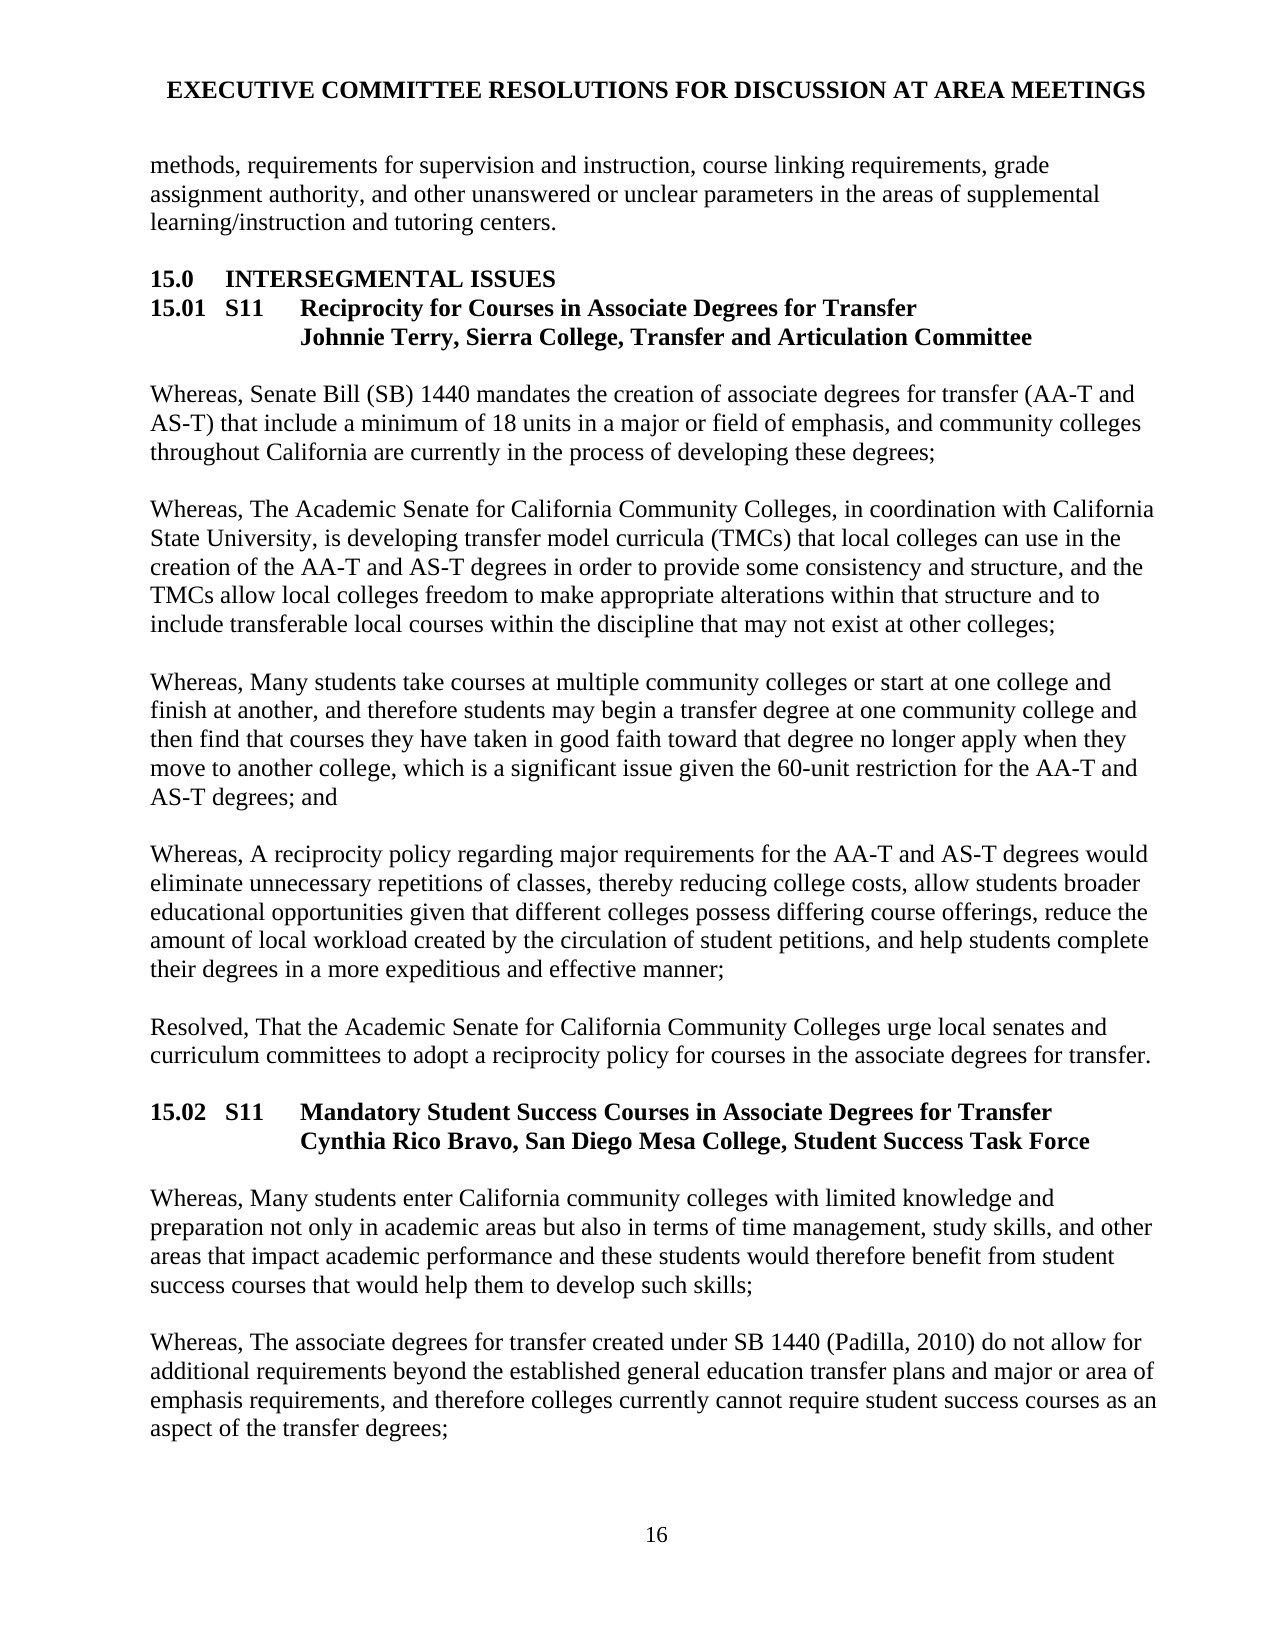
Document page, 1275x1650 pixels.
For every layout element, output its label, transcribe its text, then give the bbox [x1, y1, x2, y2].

text Whereas, Many students take courses at multiple community colleges or start at one college and finish at another, and therefore students may begin a transfer degree at one community college and then find that courses they have taken in good faith toward that degree no longer apply when they move to another college, which is a significant issue given the 60-unit restriction for the AA-T and AS-T degrees; and [150, 667, 1162, 811]
text 15.01 S11 Reciprocity for Courses in Associate Degrees for Transfer [150, 293, 1162, 322]
text Johnnie Terry, Sierra College, Transfer and Articulation Committee [225, 322, 1162, 351]
text Whereas, The associate degrees for transfer created under SB 1440 (Padilla, 2010) do not allow for additional requirements beyond the established general education transfer plans and major or area of emphasis requirements, and therefore colleges currently cannot require student success courses as an aspect of the transfer degrees; [150, 1327, 1162, 1442]
text 15.02 S11 Mandatory Student Success Courses in Associate Degrees for Transfer [150, 1097, 1162, 1126]
text 15.0 INTERSEGMENTAL ISSUES [150, 264, 1162, 293]
text Whereas, A reciprocity policy regarding major requirements for the AA-T and AS-T degrees would eliminate unnecessary repetitions of classes, thereby reducing college costs, allow students broader educational opportunities given that different colleges possess differing course offerings, reduce the amount of local workload created by the circulation of student petitions, and help students complete their degrees in a more expeditious and effective manner; [150, 839, 1162, 983]
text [150, 150, 1162, 236]
text Resolved, That the Academic Senate for California Community Colleges urge local senates and curriculum committees to adopt a reciprocity policy for courses in the associate degrees for transfer. [150, 1012, 1162, 1097]
text Whereas, Senate Bill (SB) 1440 mandates the creation of associate degrees for transfer (AA-T and AS-T) that include a minimum of 18 units in a major or field of emphasis, and community colleges throughout California are currently in the process of developing these degrees; [150, 379, 1162, 466]
text Cynthia Rico Bravo, San Diego Mesa College, Student Success Task Force [225, 1126, 1162, 1155]
text Whereas, The Academic Senate for California Community Colleges, in coordination with California State University, is developing transfer model curricula (TMCs) that local colleges can use in the creation of the AA-T and AS-T degrees in order to provide some consistency and structure, and the TMCs allow local colleges freedom to make appropriate alterations within that structure and to include transferable local courses within the discipline that may not exist at other colleges; [150, 494, 1162, 638]
text Whereas, Many students enter California community colleges with limited knowledge and preparation not only in academic areas but also in terms of time management, study skills, and other areas that impact academic performance and these students would therefore benefit from student success courses that would help them to develop such skills; [150, 1183, 1162, 1298]
